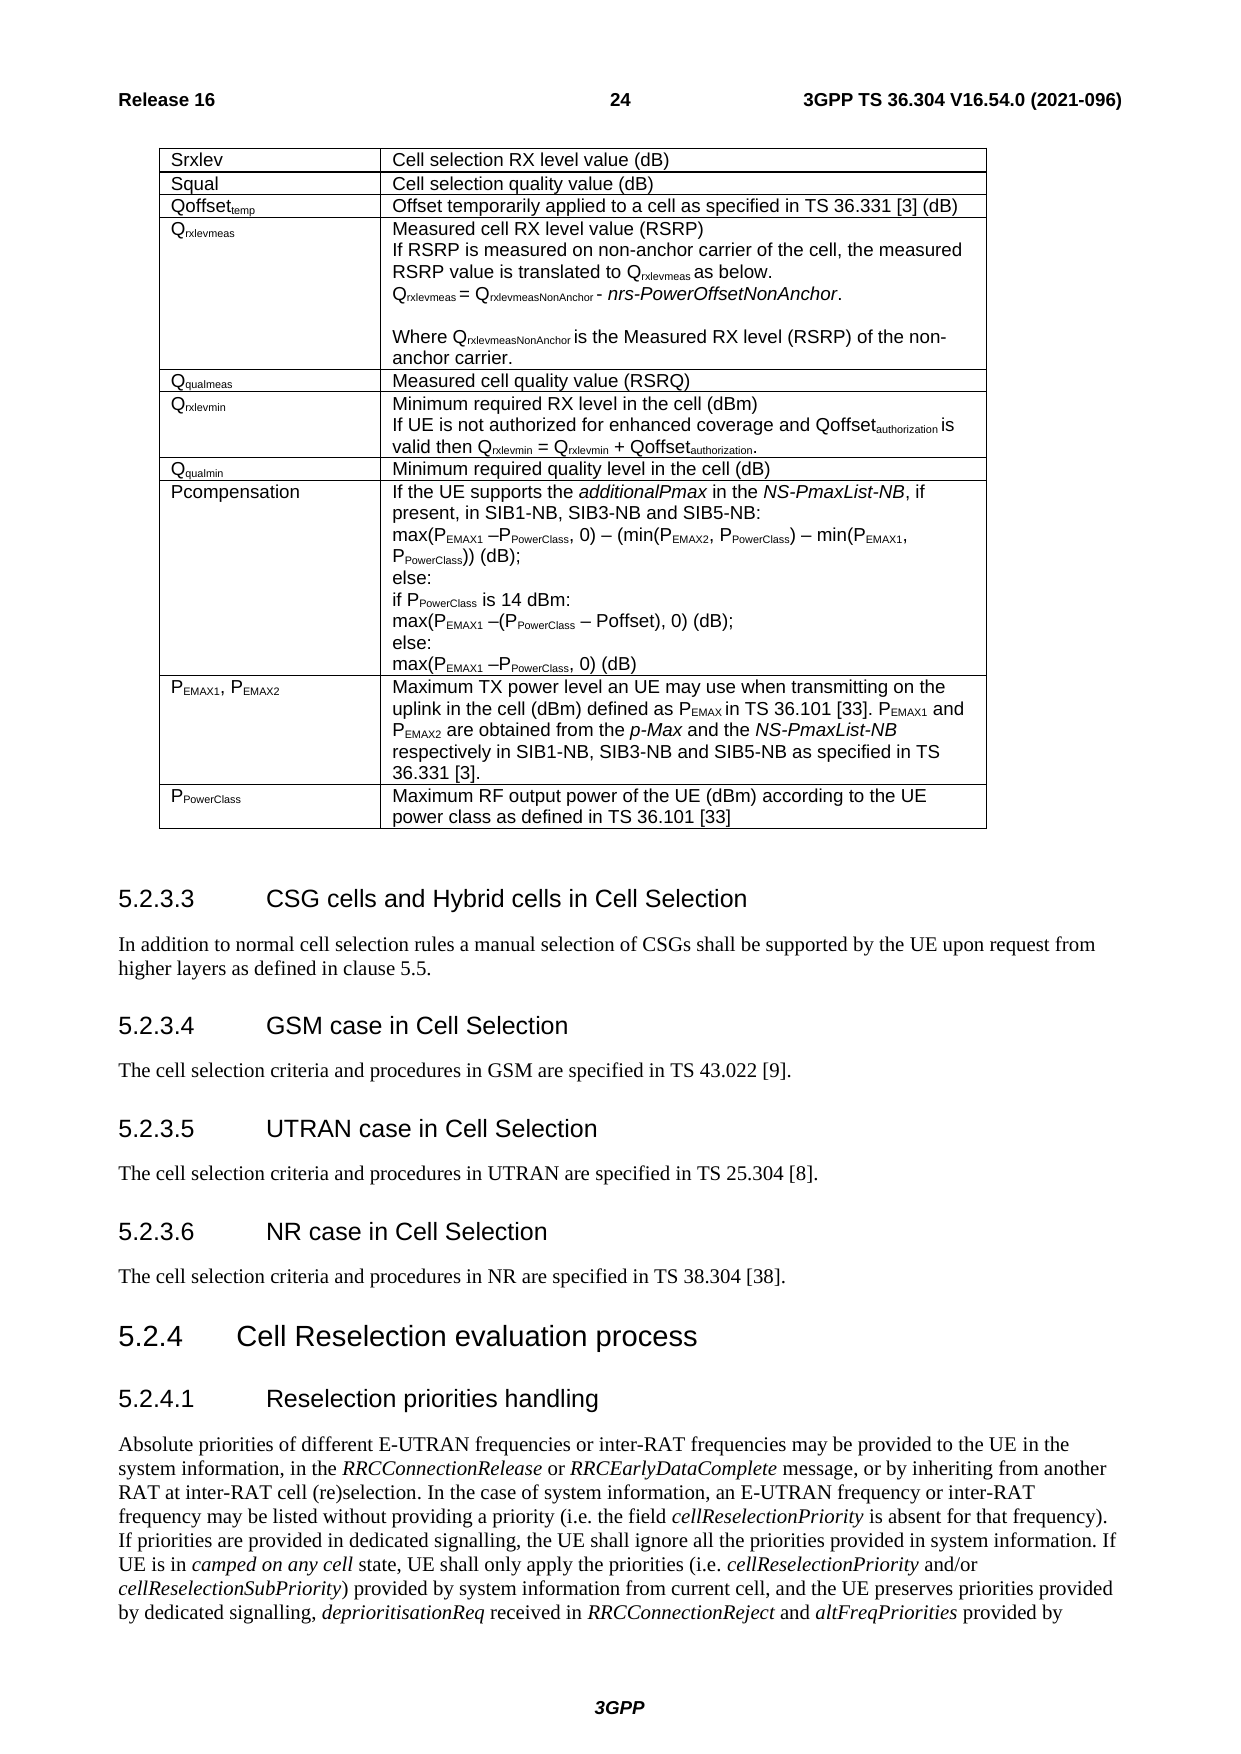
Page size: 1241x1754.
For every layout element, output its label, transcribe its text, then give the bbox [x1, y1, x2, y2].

table_cell Measured cell quality value (RSRQ) [381, 370, 986, 391]
table_cell Measured cell RX level value (RSRP) If RSRP is measured on non-anchor carrier of the cell, the measured RSRP value is translated to Qrxlevmeas as below. Qrxlevmeas = QrxlevmeasNonAnchor - nrs-PowerOffsetNonAnchor. Where QrxlevmeasNonAnchor is the Measured RX level (RSRP) of the non-anchor carrier. [381, 218, 986, 369]
table_cell Qrxlevmeas [160, 218, 380, 369]
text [118, 1432, 1122, 1624]
table_cell PEMAX1, PEMAX2 [160, 676, 380, 783]
table_cell Minimum required quality level in the cell (dB) [381, 458, 986, 479]
text The cell selection criteria and procedures in NR are specified in TS 38.304 [38]. [118, 1264, 1122, 1288]
table_cell Qqualmin [160, 458, 380, 479]
table_cell Cell selection quality value (dB) [381, 173, 986, 194]
table_cell Qrxlevmin [160, 392, 380, 457]
table_cell Qqualmeas [160, 370, 380, 391]
table_cell Maximum TX power level an UE may use when transmitting on the uplink in the cell (dBm) defined as PEMAX in TS 36.101 [33]. PEMAX1 and PEMAX2 are obtained from the p-Max and the NS-PmaxList-NB respectively in SIB1-NB, SIB3-NB and SIB5-NB as specified in TS 36.331 [3]. [381, 676, 986, 783]
table_header Cell selection RX level value (dB) [381, 149, 986, 171]
table_header Srxlev [160, 149, 380, 171]
table_cell Pcompensation [160, 481, 380, 675]
text In addition to normal cell selection rules a manual selection of CSGs shall be supported by the UE upon request from higher layers as defined in clause 5.5. [118, 932, 1122, 980]
subtitle 5.2.3.6 NR case in Cell Selection [118, 1217, 1122, 1245]
subtitle 5.2.4 Cell Reselection evaluation process [118, 1319, 1122, 1353]
table_cell PPowerClass [160, 785, 380, 828]
subtitle 5.2.3.5 UTRAN case in Cell Selection [118, 1114, 1122, 1142]
table_cell Qoffsettemp [160, 195, 380, 217]
table_cell Minimum required RX level in the cell (dBm) If UE is not authorized for enhanced coverage and Qoffsetauthorization is valid then Qrxlevmin = Qrxlevmin + Qoffsetauthorization. [381, 392, 986, 457]
subtitle 5.2.4.1 Reselection priorities handling [118, 1384, 1122, 1413]
text The cell selection criteria and procedures in UTRAN are specified in TS 25.304 [8]. [118, 1161, 1122, 1185]
subtitle 5.2.3.4 GSM case in Cell Selection [118, 1011, 1122, 1040]
table_cell Offset temporarily applied to a cell as specified in TS 36.331 [3] (dB) [381, 195, 986, 217]
subtitle 5.2.3.3 CSG cells and Hybrid cells in Cell Selection [118, 884, 1122, 913]
text The cell selection criteria and procedures in GSM are specified in TS 43.022 [9]. [118, 1058, 1122, 1082]
table_cell Squal [160, 173, 380, 194]
table_cell Maximum RF output power of the UE (dBm) according to the UE power class as defined in TS 36.101 [33] [381, 785, 986, 828]
table_cell If the UE supports the additionalPmax in the NS-PmaxList-NB, if present, in SIB1-NB, SIB3-NB and SIB5-NB: max(PEMAX1 –PPowerClass, 0) – (min(PEMAX2, PPowerClass) – min(PEMAX1, PPowerClass)) (dB); else: if PPowerClass is 14 dBm: max(PEMAX1 –(PPowerClass – Poffset), 0) (dB); else: max(PEMAX1 –PPowerClass, 0) (dB) [381, 481, 986, 675]
